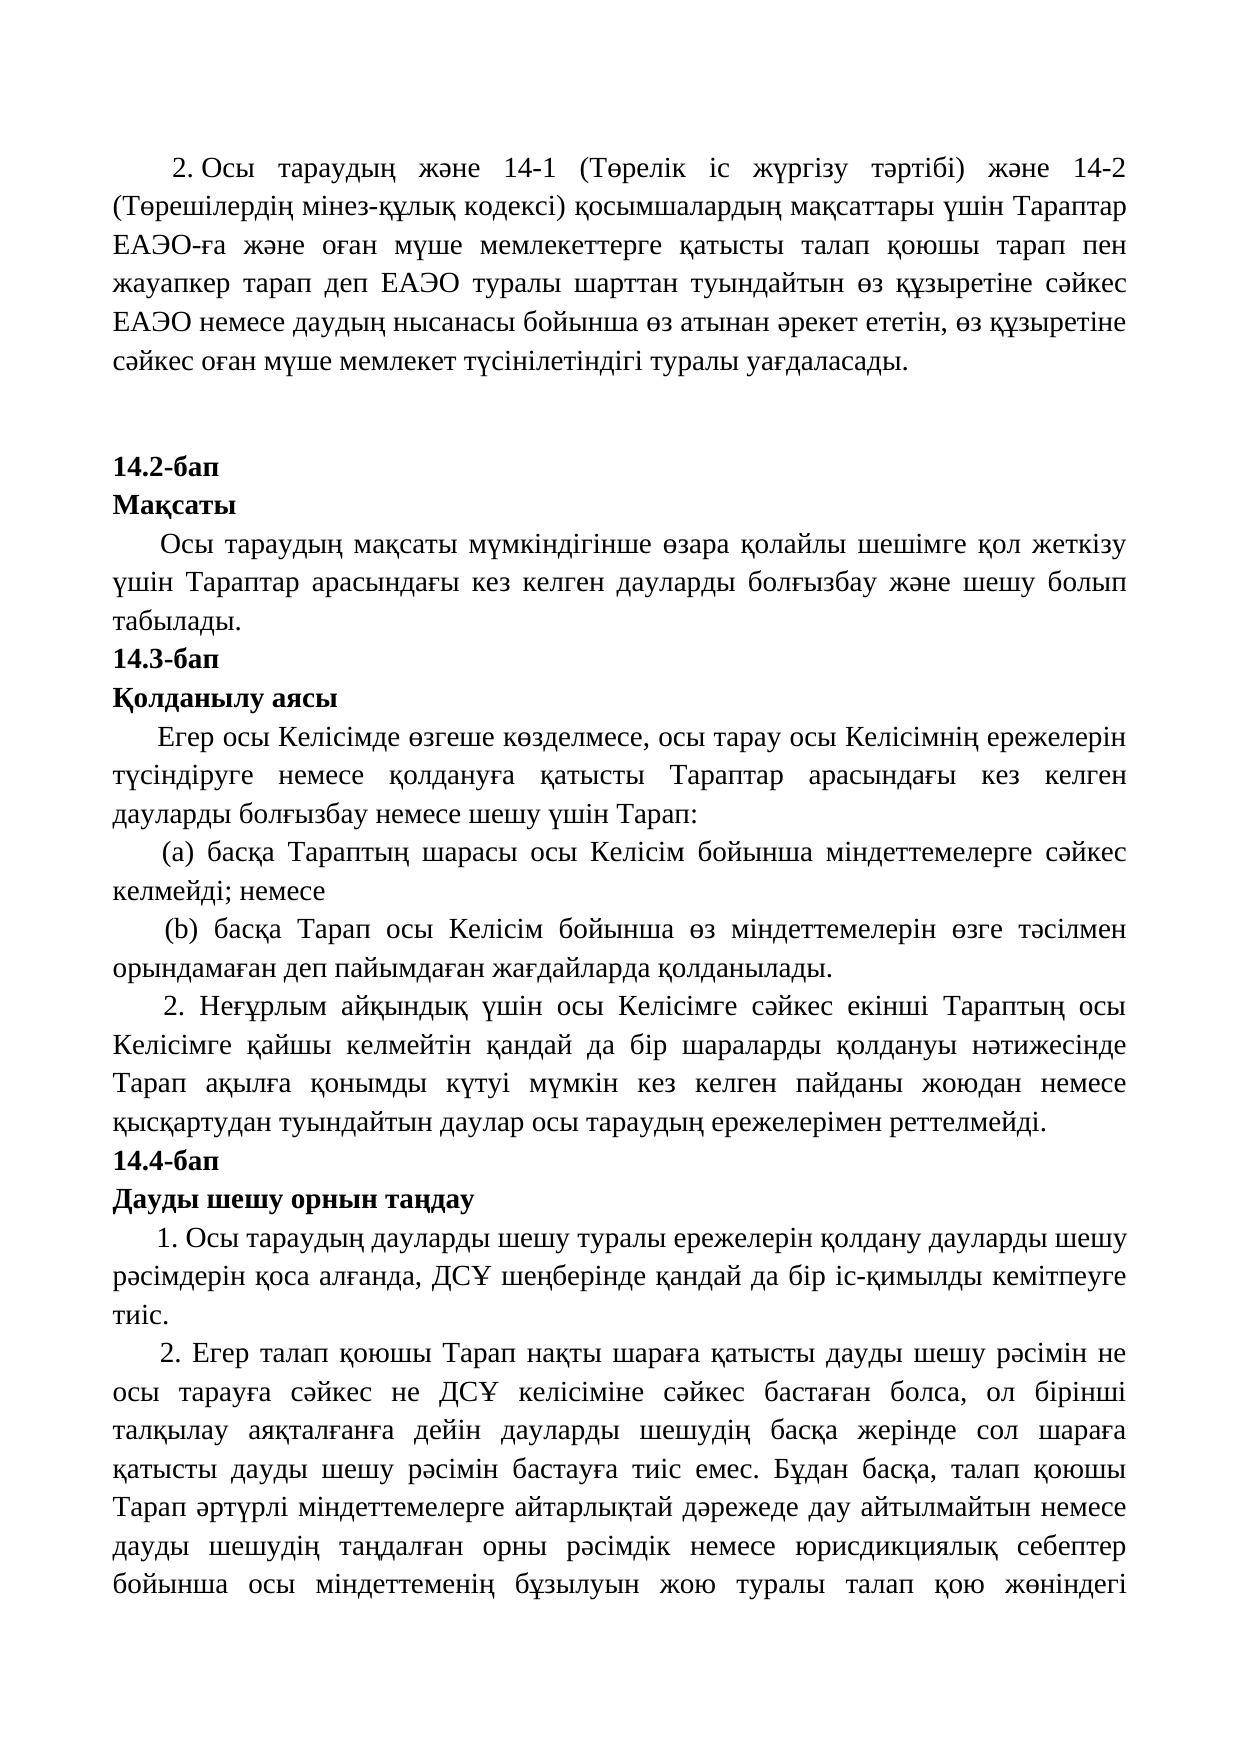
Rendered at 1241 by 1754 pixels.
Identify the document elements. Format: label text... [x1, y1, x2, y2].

text Мақсаты [112, 487, 1128, 521]
text Дауды шешу орнын таңдау [112, 1181, 1128, 1215]
text Егер осы Келісімде өзгеше көзделмесе, осы тарау осы Келісімнің ережелерін түсіндіруге немесе қолдануға қатысты Тараптар арасындағы кез келген дауларды болғызбау немесе шешу үшін Тарап: [112, 719, 1128, 829]
text 14.3-бап [112, 642, 1128, 675]
text (а) басқа Тараптың шарасы осы Келісім бойынша міндеттемелерге сәйкес келмейді; немесе [112, 834, 1128, 906]
text 2. Неғұрлым айқындық үшін осы Келісімге сәйкес екінші Тараптың осы Келісімге қайшы келмейтін қандай да бір шараларды қолдануы нәтижесінде Тарап ақылға қонымды күтуі мүмкін кез келген пайданы жоюдан немесе қысқартудан туындайтын даулар осы тараудың ережелерімен реттелмейді. [112, 988, 1128, 1138]
text Осы тараудың мақсаты мүмкіндігінше өзара қолайлы шешімге қол жеткізу үшін Тараптар арасындағы кез келген дауларды болғызбау және шешу болып табылады. [112, 526, 1128, 637]
text 14.4-бап [112, 1143, 1128, 1176]
text 14.2-бап [112, 449, 1128, 482]
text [112, 1335, 1128, 1600]
text Қолданылу аясы [112, 680, 1128, 714]
text 1. Осы тараудың дауларды шешу туралы ережелерін қолдану дауларды шешу рәсімдерін қоса алғанда, ДСҰ шеңберінде қандай да бір іс-қимылды кемітпеуге тиіс. [112, 1220, 1128, 1330]
text (b) басқа Тарап осы Келісім бойынша өз міндеттемелерін өзге тәсілмен орындамаған деп пайымдаған жағдайларда қолданылады. [112, 911, 1128, 983]
text 2. Осы тараудың және 14-1 (Төрелік іс жүргізу тәртібі) және 14-2 (Төрешілердің мінез-құлық кодексі) қосымшалардың мақсаттары үшін Тараптар ЕАЭО-ға және оған мүше мемлекеттерге қатысты талап қоюшы тарап пен жауапкер тарап деп ЕАЭО туралы шарттан туындайтын өз құзыретіне сәйкес ЕАЭО немесе даудың нысанасы бойынша өз атынан әрекет ететін, өз құзыретіне сәйкес оған мүше мемлекет түсінілетіндігі туралы уағдаласады. [112, 150, 1128, 376]
